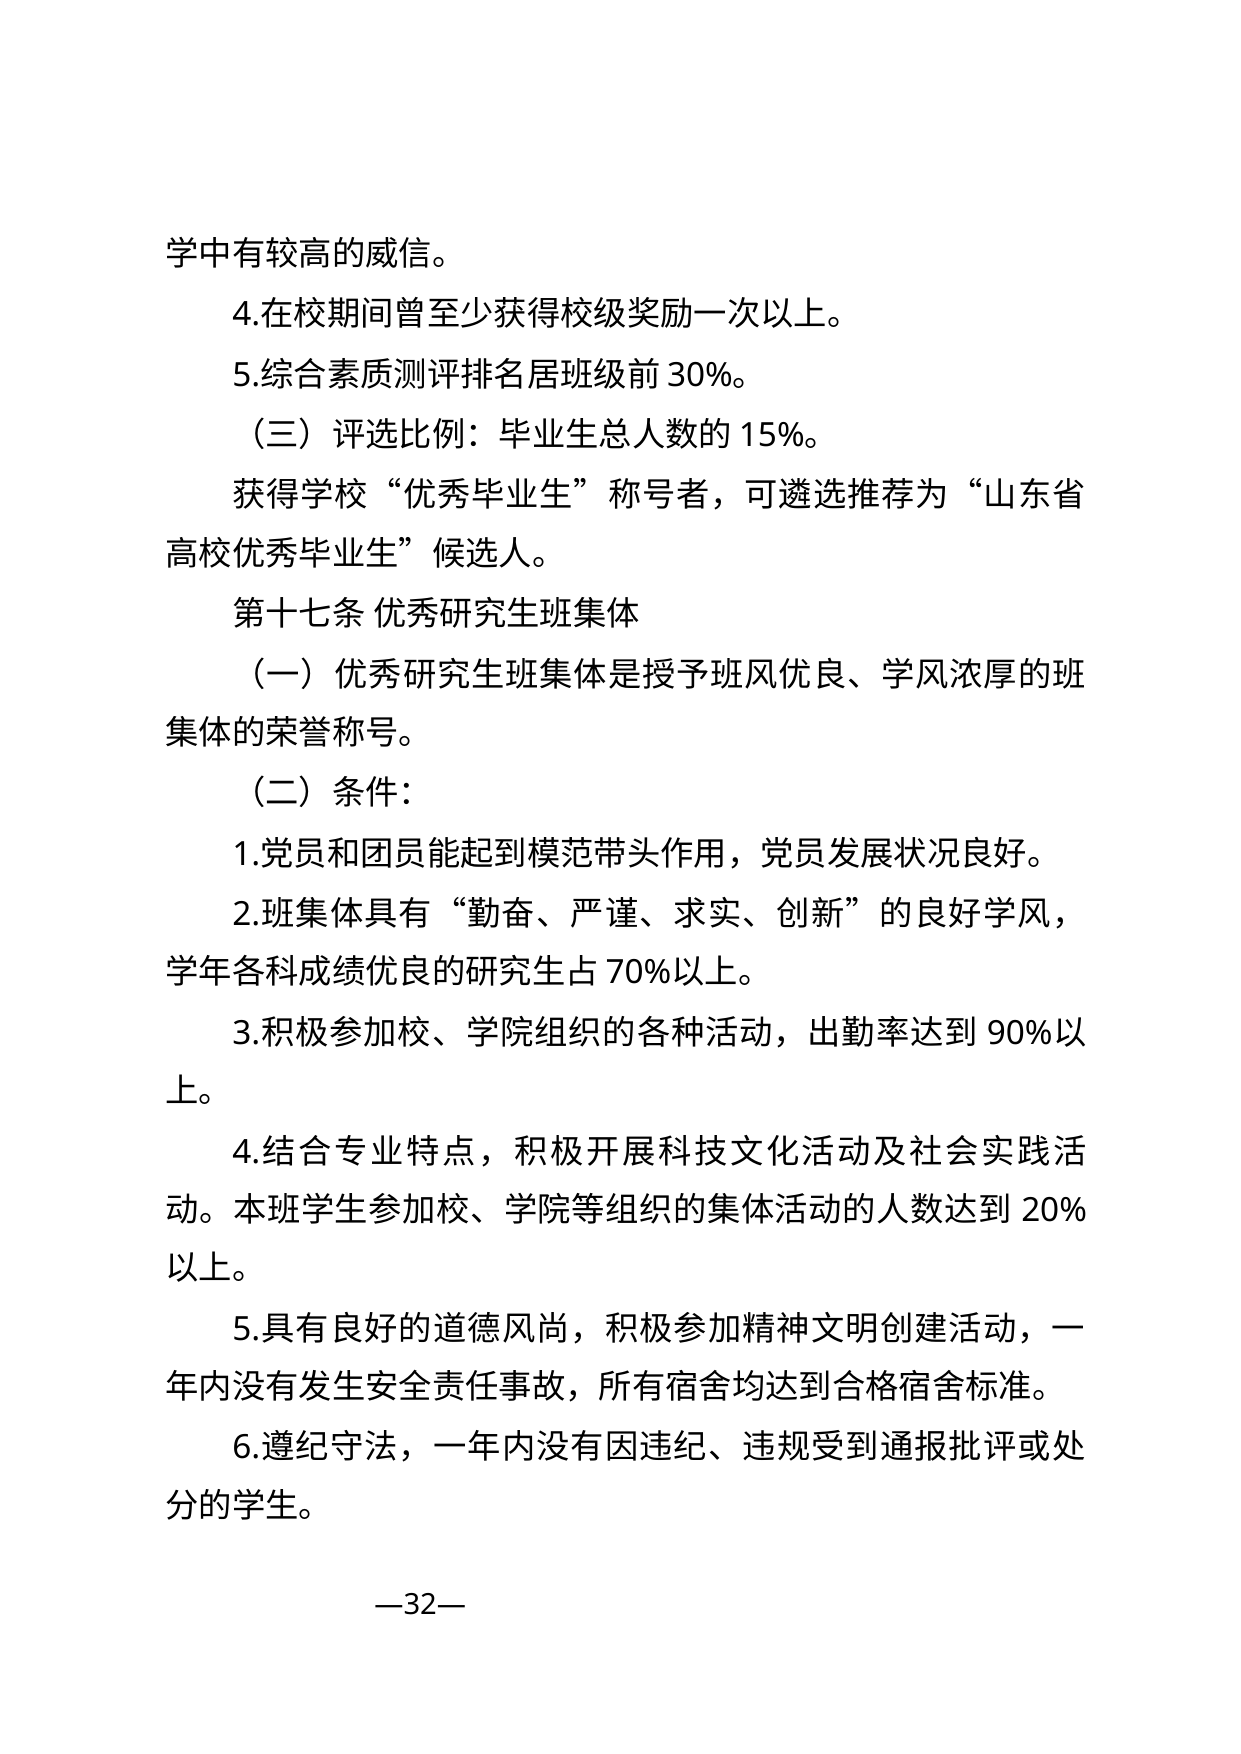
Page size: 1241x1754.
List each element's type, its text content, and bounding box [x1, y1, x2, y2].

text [157, 218, 1095, 279]
text 1.党员和团员能起到模范带头作用，党员发展状况良好。 [157, 818, 1095, 879]
text 3.积极参加校、学院组织的各种活动，出勤率达到90%以上。 [157, 998, 1095, 1116]
text （二）条件： [157, 758, 1095, 818]
text 获得学校“优秀毕业生”称号者，可遴选推荐为“山东省高校优秀毕业生”候选人。 [157, 460, 1095, 579]
text 2.班集体具有“勤奋、严谨、求实、创新”的良好学风，学年各科成绩优良的研究生占70%以上。 [157, 879, 1095, 998]
text 5.综合素质测评排名居班级前30%。 [157, 339, 1095, 400]
text 5.具有良好的道德风尚，积极参加精神文明创建活动，一年内没有发生安全责任事故，所有宿舍均达到合格宿舍标准。 [157, 1293, 1095, 1412]
text 4.结合专业特点，积极开展科技文化活动及社会实践活动。本班学生参加校、学院等组织的集体活动的人数达到20%以上。 [157, 1116, 1095, 1293]
text （三）评选比例：毕业生总人数的15%。 [157, 400, 1095, 460]
text 第十七条 优秀研究生班集体 [157, 579, 1095, 639]
text 6.遵纪守法，一年内没有因违纪、违规受到通报批评或处分的学生。 [157, 1412, 1095, 1531]
text （一）优秀研究生班集体是授予班风优良、学风浓厚的班集体的荣誉称号。 [157, 639, 1095, 758]
text 4.在校期间曾至少获得校级奖励一次以上。 [157, 279, 1095, 339]
